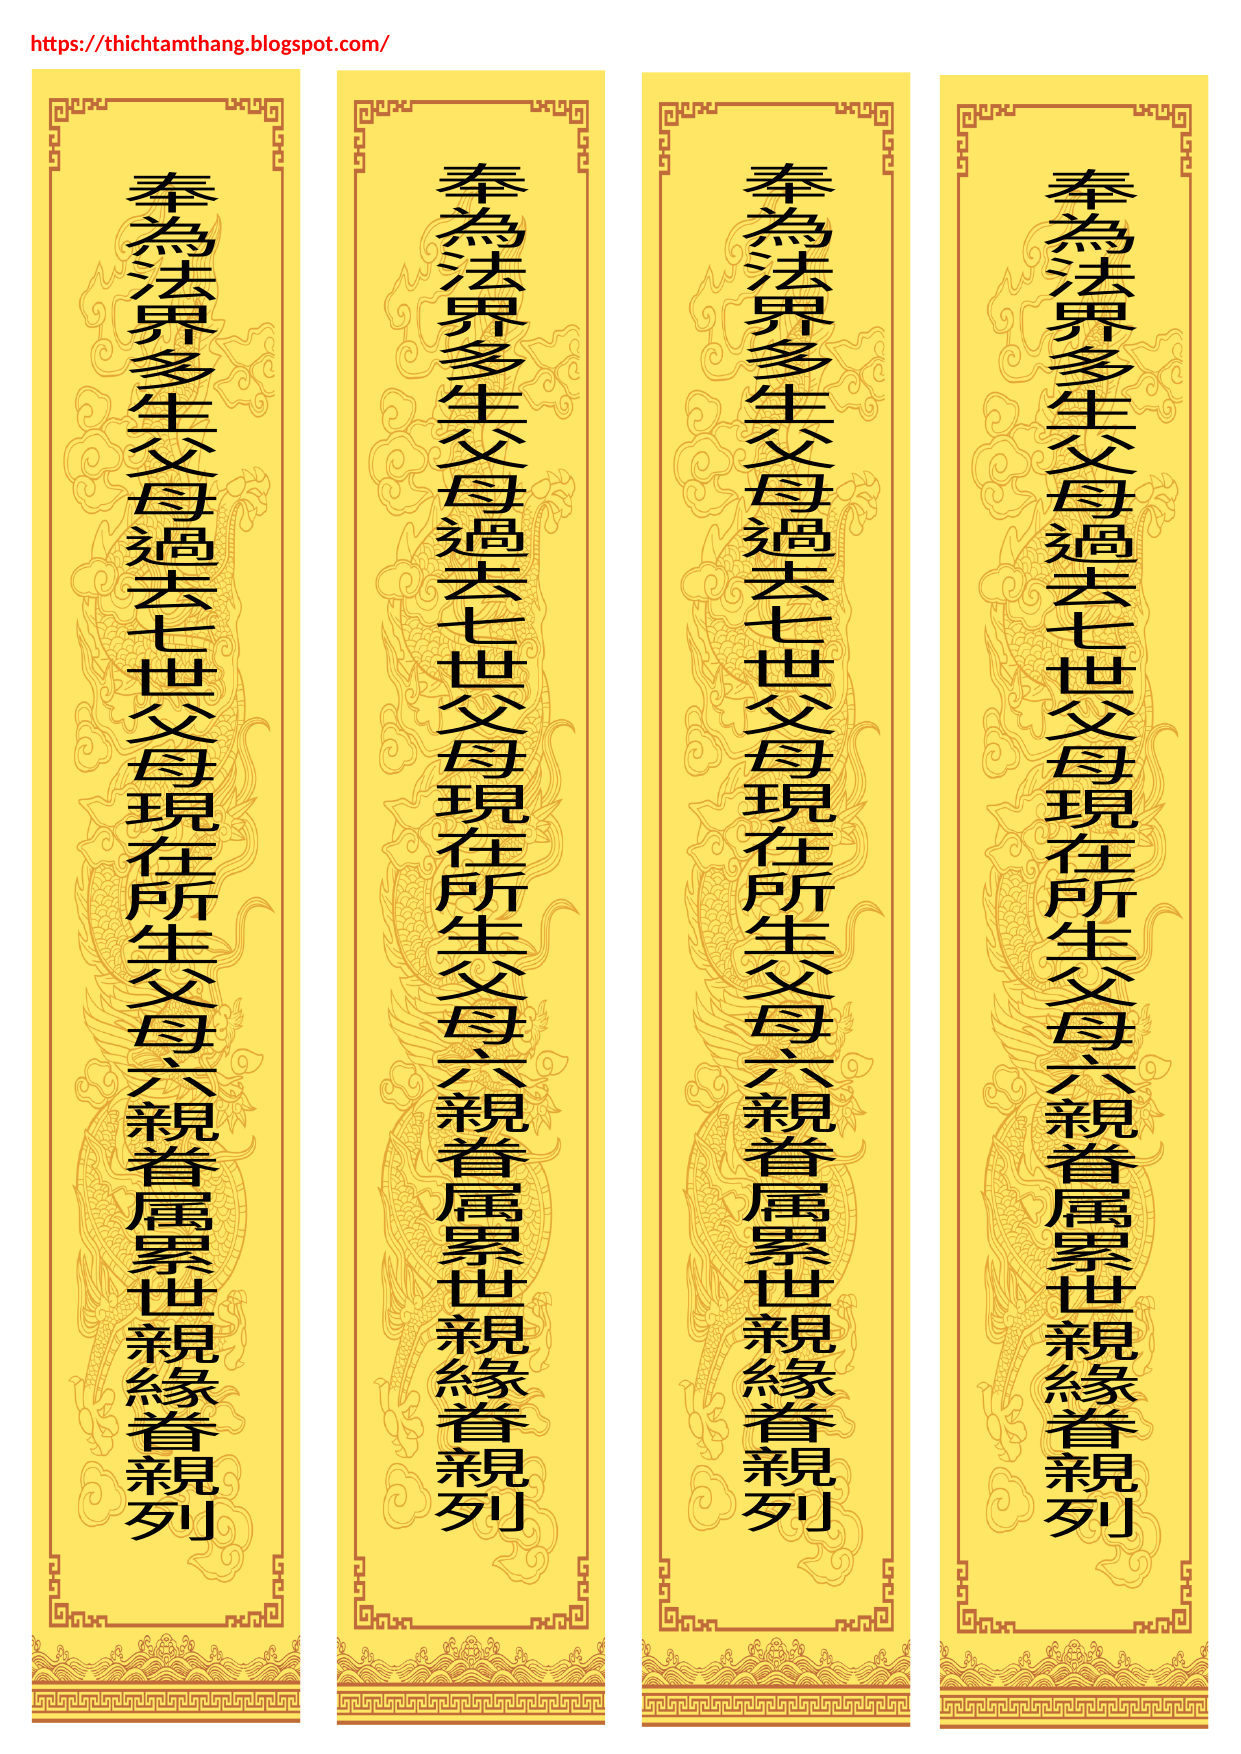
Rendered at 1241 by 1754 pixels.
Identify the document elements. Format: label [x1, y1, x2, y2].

picture [641, 72, 911, 1727]
picture [939, 75, 1209, 1729]
picture [336, 70, 606, 1725]
picture [31, 69, 301, 1723]
